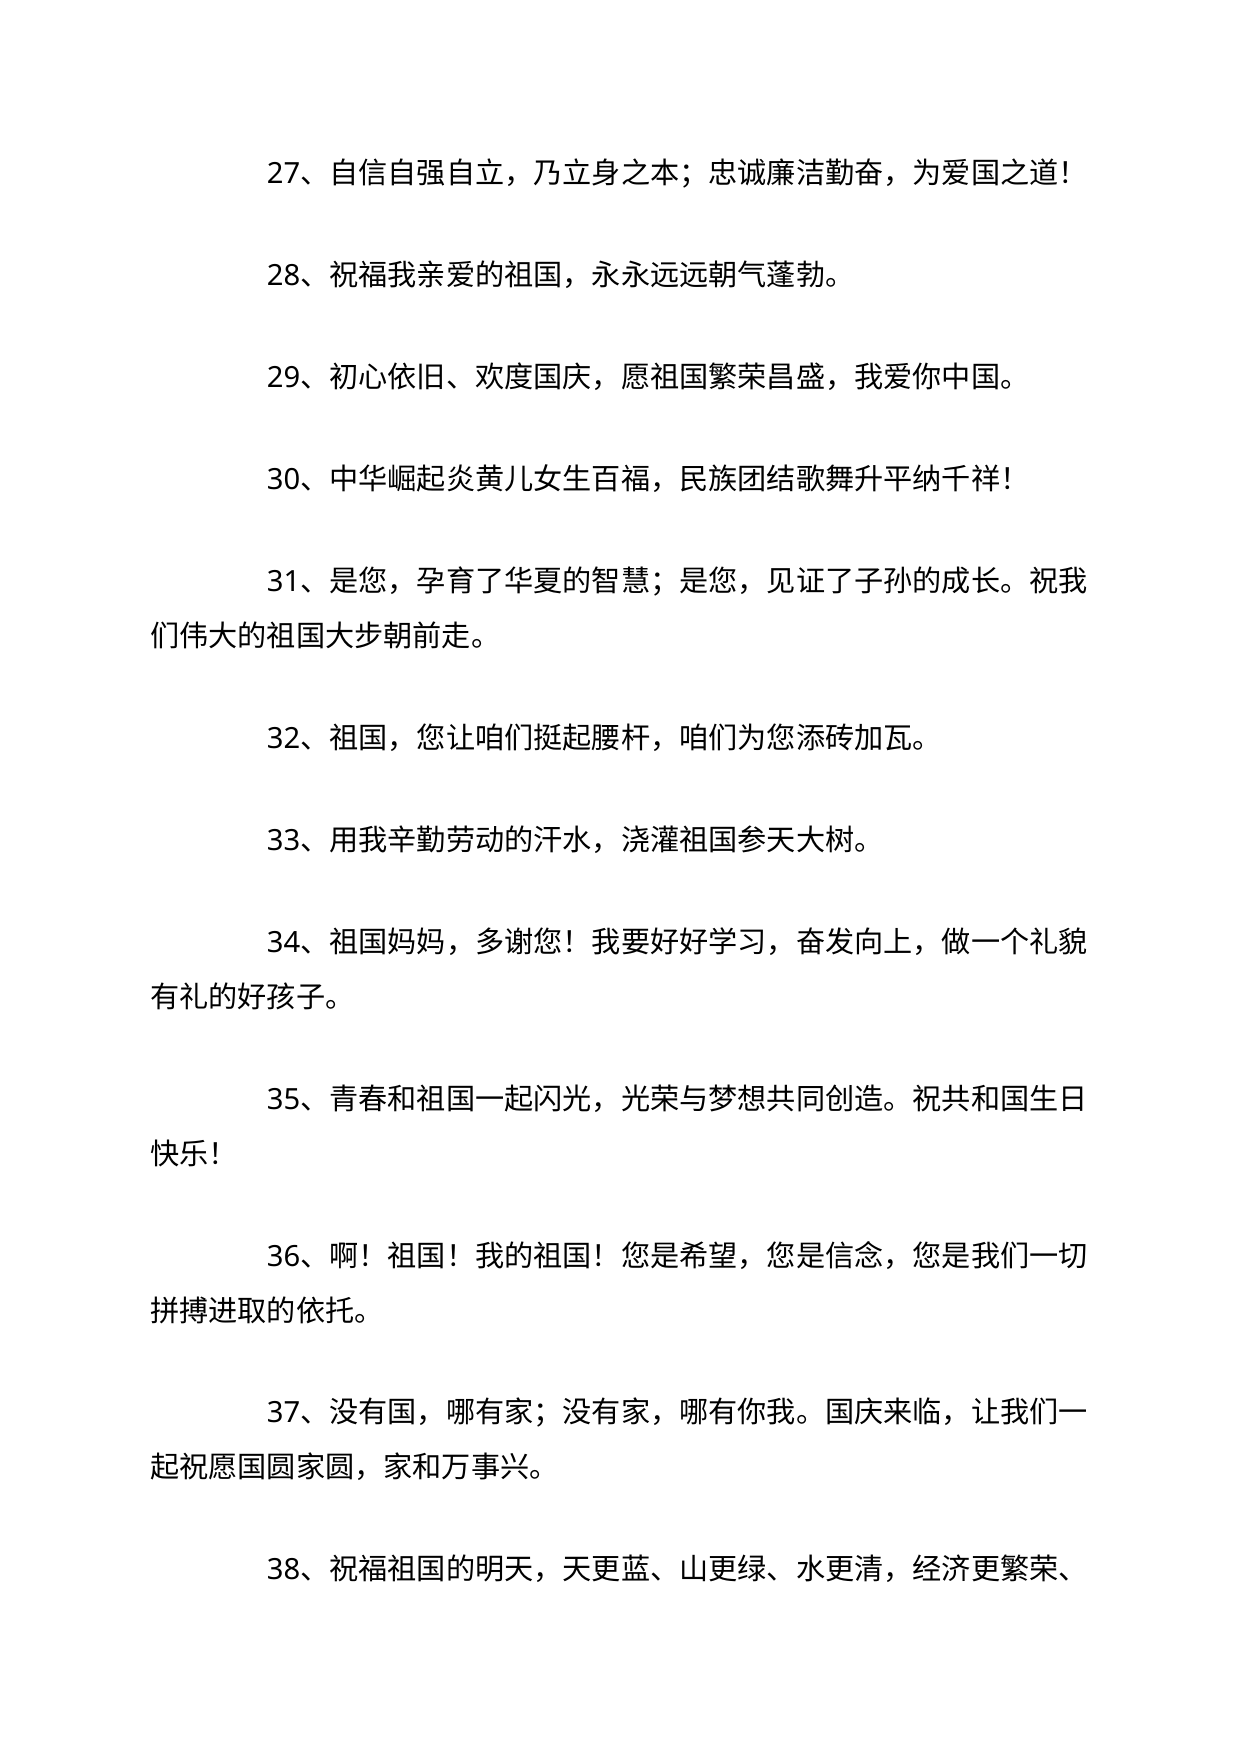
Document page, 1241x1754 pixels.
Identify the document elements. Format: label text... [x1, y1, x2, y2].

text 31、是您，孕育了华夏的智慧；是您，见证了子孙的成长。祝我们伟大的祖国大步朝前走。 [150, 558, 1090, 655]
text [150, 1546, 1090, 1588]
text 28、祝福我亲爱的祖国，永永远远朝气蓬勃。 [150, 252, 1090, 294]
text 32、祖国，您让咱们挺起腰杆，咱们为您添砖加瓦。 [150, 715, 1090, 757]
text 35、青春和祖国一起闪光，光荣与梦想共同创造。祝共和国生日快乐！ [150, 1075, 1090, 1173]
text 36、啊！祖国！我的祖国！您是希望，您是信念，您是我们一切拼搏进取的依托。 [150, 1232, 1090, 1329]
text 30、中华崛起炎黄儿女生百福，民族团结歌舞升平纳千祥！ [150, 456, 1090, 498]
text 37、没有国，哪有家；没有家，哪有你我。国庆来临，让我们一起祝愿国圆家圆，家和万事兴。 [150, 1389, 1090, 1486]
text 29、初心依旧、欢度国庆，愿祖国繁荣昌盛，我爱你中国。 [150, 354, 1090, 396]
text 33、用我辛勤劳动的汗水，浇灌祖国参天大树。 [150, 817, 1090, 859]
text 27、自信自强自立，乃立身之本；忠诚廉洁勤奋，为爱国之道！ [150, 150, 1090, 192]
text 34、祖国妈妈，多谢您！我要好好学习，奋发向上，做一个礼貌有礼的好孩子。 [150, 919, 1090, 1016]
